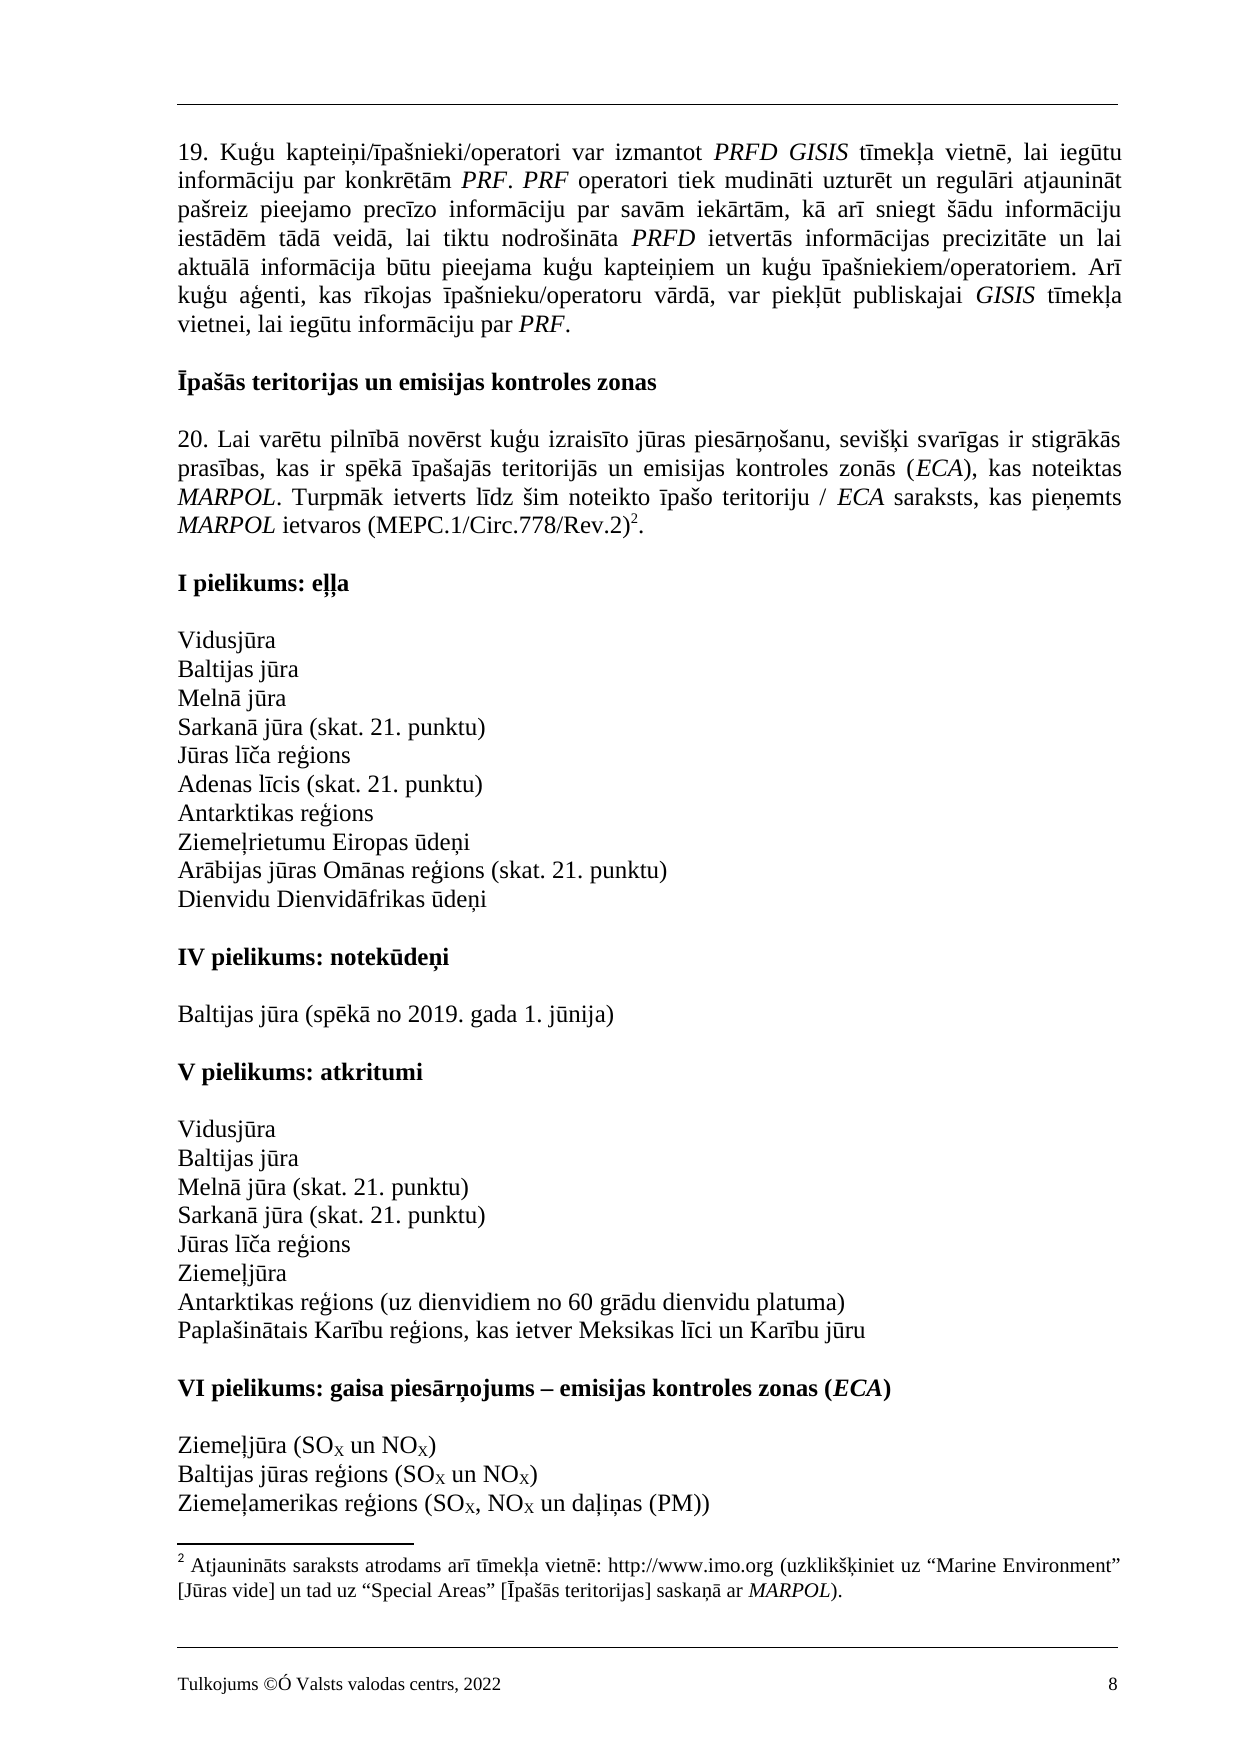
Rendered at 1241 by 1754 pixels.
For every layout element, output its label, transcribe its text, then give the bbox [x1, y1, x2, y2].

text Ziemeļjūra [177, 1258, 1122, 1287]
text Sarkanā jūra (skat. 21. punktu) [177, 712, 1122, 740]
text Paplašinātais Karību reģions, kas ietver Meksikas līci un Karību jūru [177, 1315, 1122, 1344]
text V pielikums: atkritumi [177, 1057, 1122, 1085]
text Ziemeļrietumu Eiropas ūdeņi [177, 827, 1122, 855]
text Dienvidu Dienvidāfrikas ūdeņi [177, 884, 1122, 913]
text 20. Lai varētu pilnībā novērst kuģu izraisīto jūras piesārņošanu, sevišķi svarīgas ir stigrākās prasības, kas ir spēkā īpašajās teritorijās un emisijas kontroles zonās (ECA), kas noteiktas MARPOL. Turpmāk ietverts līdz šim noteikto īpašo teritoriju / ECA saraksts, kas pieņemts MARPOL ietvaros (MEPC.1/Circ.778/Rev.2). [177, 424, 1122, 539]
text Melnā jūra (skat. 21. punktu) [177, 1172, 1122, 1200]
text Baltijas jūra [177, 654, 1122, 683]
subtitle Īpašās teritorijas un emisijas kontroles zonas [177, 367, 1122, 395]
text I pielikums: eļļa [177, 568, 1122, 597]
text Antarktikas reģions [177, 798, 1122, 827]
text 19. Kuģu kapteiņi/īpašnieki/operatori var izmantot PRFD GISIS tīmekļa vietnē, lai iegūtu informāciju par konkrētām PRF. PRF operatori tiek mudināti uzturēt un regulāri atjaunināt pašreiz pieejamo precīzo informāciju par savām iekārtām, kā arī sniegt šādu informāciju iestādēm tādā veidā, lai tiktu nodrošināta PRFD ietvertās informācijas precizitāte un lai aktuālā informācija būtu pieejama kuģu kapteiņiem un kuģu īpašniekiem/operatoriem. Arī kuģu aģenti, kas rīkojas īpašnieku/operatoru vārdā, var piekļūt publiskajai GISIS tīmekļa vietnei, lai iegūtu informāciju par PRF. [177, 137, 1122, 338]
text Vidusjūra [177, 1114, 1122, 1143]
text Vidusjūra [177, 625, 1122, 654]
text Antarktikas reģions (uz dienvidiem no 60 grādu dienvidu platuma) [177, 1287, 1122, 1315]
text Adenas līcis (skat. 21. punktu) [177, 769, 1122, 798]
text Baltijas jūra (spēkā no 2019. gada 1. jūnija) [177, 999, 1122, 1028]
text Baltijas jūra [177, 1143, 1122, 1172]
text Sarkanā jūra (skat. 21. punktu) [177, 1200, 1122, 1229]
text Jūras līča reģions [177, 740, 1122, 769]
text Melnā jūra [177, 683, 1122, 712]
text Ziemeļjūra (SOX un NOX) [177, 1430, 1122, 1459]
text Ziemeļamerikas reģions (SOX, NOX un daļiņas (PM)) [177, 1488, 1122, 1517]
text Baltijas jūras reģions (SOX un NOX) [177, 1459, 1122, 1488]
text Jūras līča reģions [177, 1229, 1122, 1258]
text Arābijas jūras Omānas reģions (skat. 21. punktu) [177, 855, 1122, 884]
text IV pielikums: notekūdeņi [177, 942, 1122, 970]
text VI pielikums: gaisa piesārņojums – emisijas kontroles zonas (ECA) [177, 1373, 1122, 1402]
